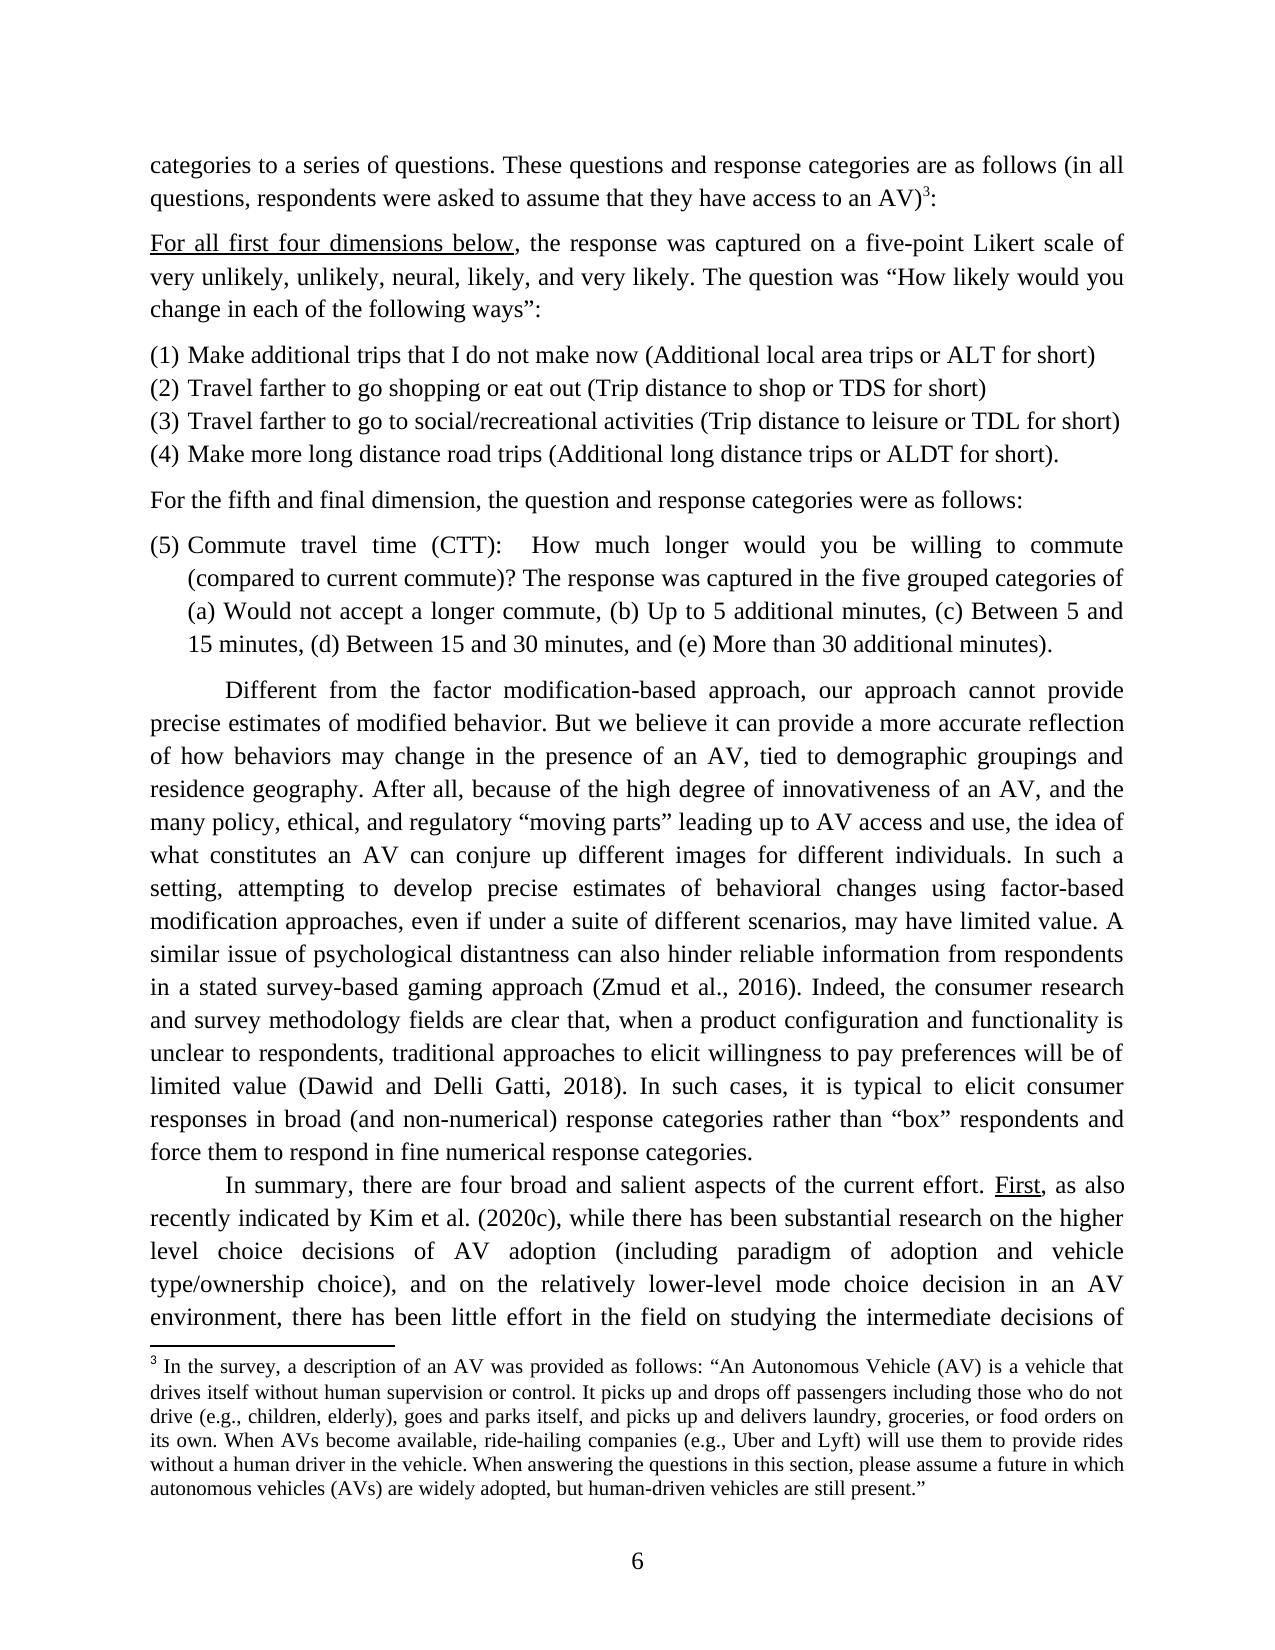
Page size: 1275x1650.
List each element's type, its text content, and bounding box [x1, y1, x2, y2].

list Travel farther to go to social/recreational activities (Trip distance to leisure or TDL for short) [150, 406, 1125, 435]
list Travel farther to go shopping or eat out (Trip distance to shop or TDS for short) [150, 373, 1125, 402]
list Commute travel time (CTT): How much longer would you be willing to commute (compared to current commute)? The response was captured in the five grouped categories of (a) Would not accept a longer commute, (b) Up to 5 additional minutes, (c) Between 5 and 15 minutes, (d) Between 15 and 30 minutes, and (e) More than 30 additional minutes). [150, 530, 1125, 658]
text Overall, our direct survey-based modeling approach examines multiple aspects of activity-travel behavior by eliciting consumer responses in broad ordinal or grouped response categories to a series of questions. These questions and response categories are as follows (in all questions, respondents were asked to assume that they have access to an AV): [150, 150, 1125, 212]
text For the fifth and final dimension, the question and response categories were as follows: [150, 485, 1125, 513]
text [150, 1170, 1125, 1331]
list Make more long distance road trips (Additional long distance trips or ALDT for short). [150, 439, 1125, 468]
list Make additional trips that I do not make now (Additional local area trips or ALT for short) [150, 340, 1125, 369]
text For all first four dimensions below, the response was captured on a five-point Likert scale of very unlikely, unlikely, neural, likely, and very likely. The question was “How likely would you change in each of the following ways”: [150, 228, 1125, 323]
text Different from the factor modification-based approach, our approach cannot provide precise estimates of modified behavior. But we believe it can provide a more accurate reflection of how behaviors may change in the presence of an AV, tied to demographic groupings and residence geography. After all, because of the high degree of innovativeness of an AV, and the many policy, ethical, and regulatory “moving parts” leading up to AV access and use, the idea of what constitutes an AV can conjure up different images for different individuals. In such a setting, attempting to develop precise estimates of behavioral changes using factor-based modification approaches, even if under a suite of different scenarios, may have limited value. A similar issue of psychological distantness can also hinder reliable information from respondents in a stated survey-based gaming approach (Zmud et al., 2016). Indeed, the consumer research and survey methodology fields are clear that, when a product configuration and functionality is unclear to respondents, traditional approaches to elicit willingness to pay preferences will be of limited value (Dawid and Delli Gatti, 2018). In such cases, it is typical to elicit consumer responses in broad (and non-numerical) response categories rather than “box” respondents and force them to respond in fine numerical response categories. [150, 675, 1125, 1166]
